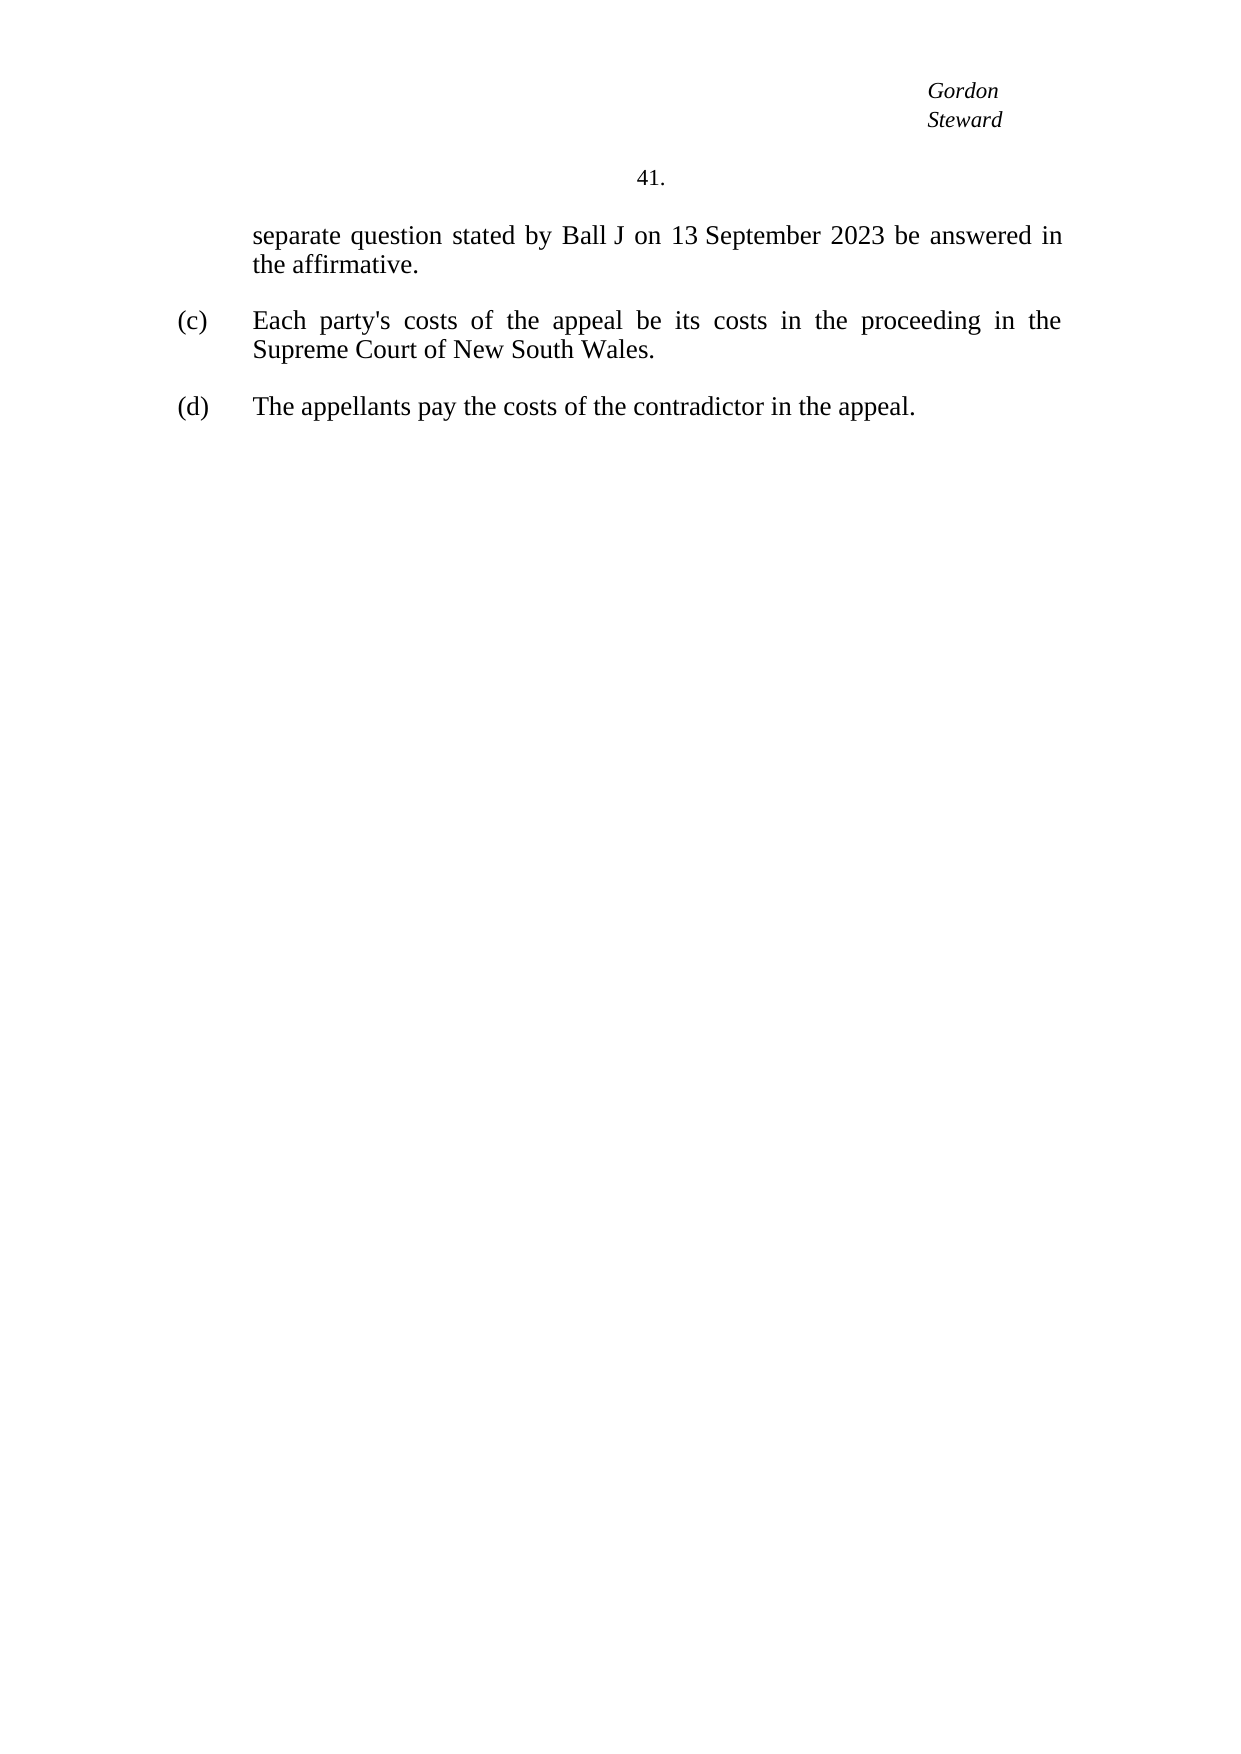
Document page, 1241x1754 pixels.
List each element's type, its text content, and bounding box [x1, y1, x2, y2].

text (c) Each party's costs of the appeal be its costs in the proceeding in the Supreme Court of New South Wales. [177, 306, 1063, 364]
text (d) The appellants pay the costs of the contradictor in the appeal. [177, 392, 1063, 421]
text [177, 221, 1063, 279]
